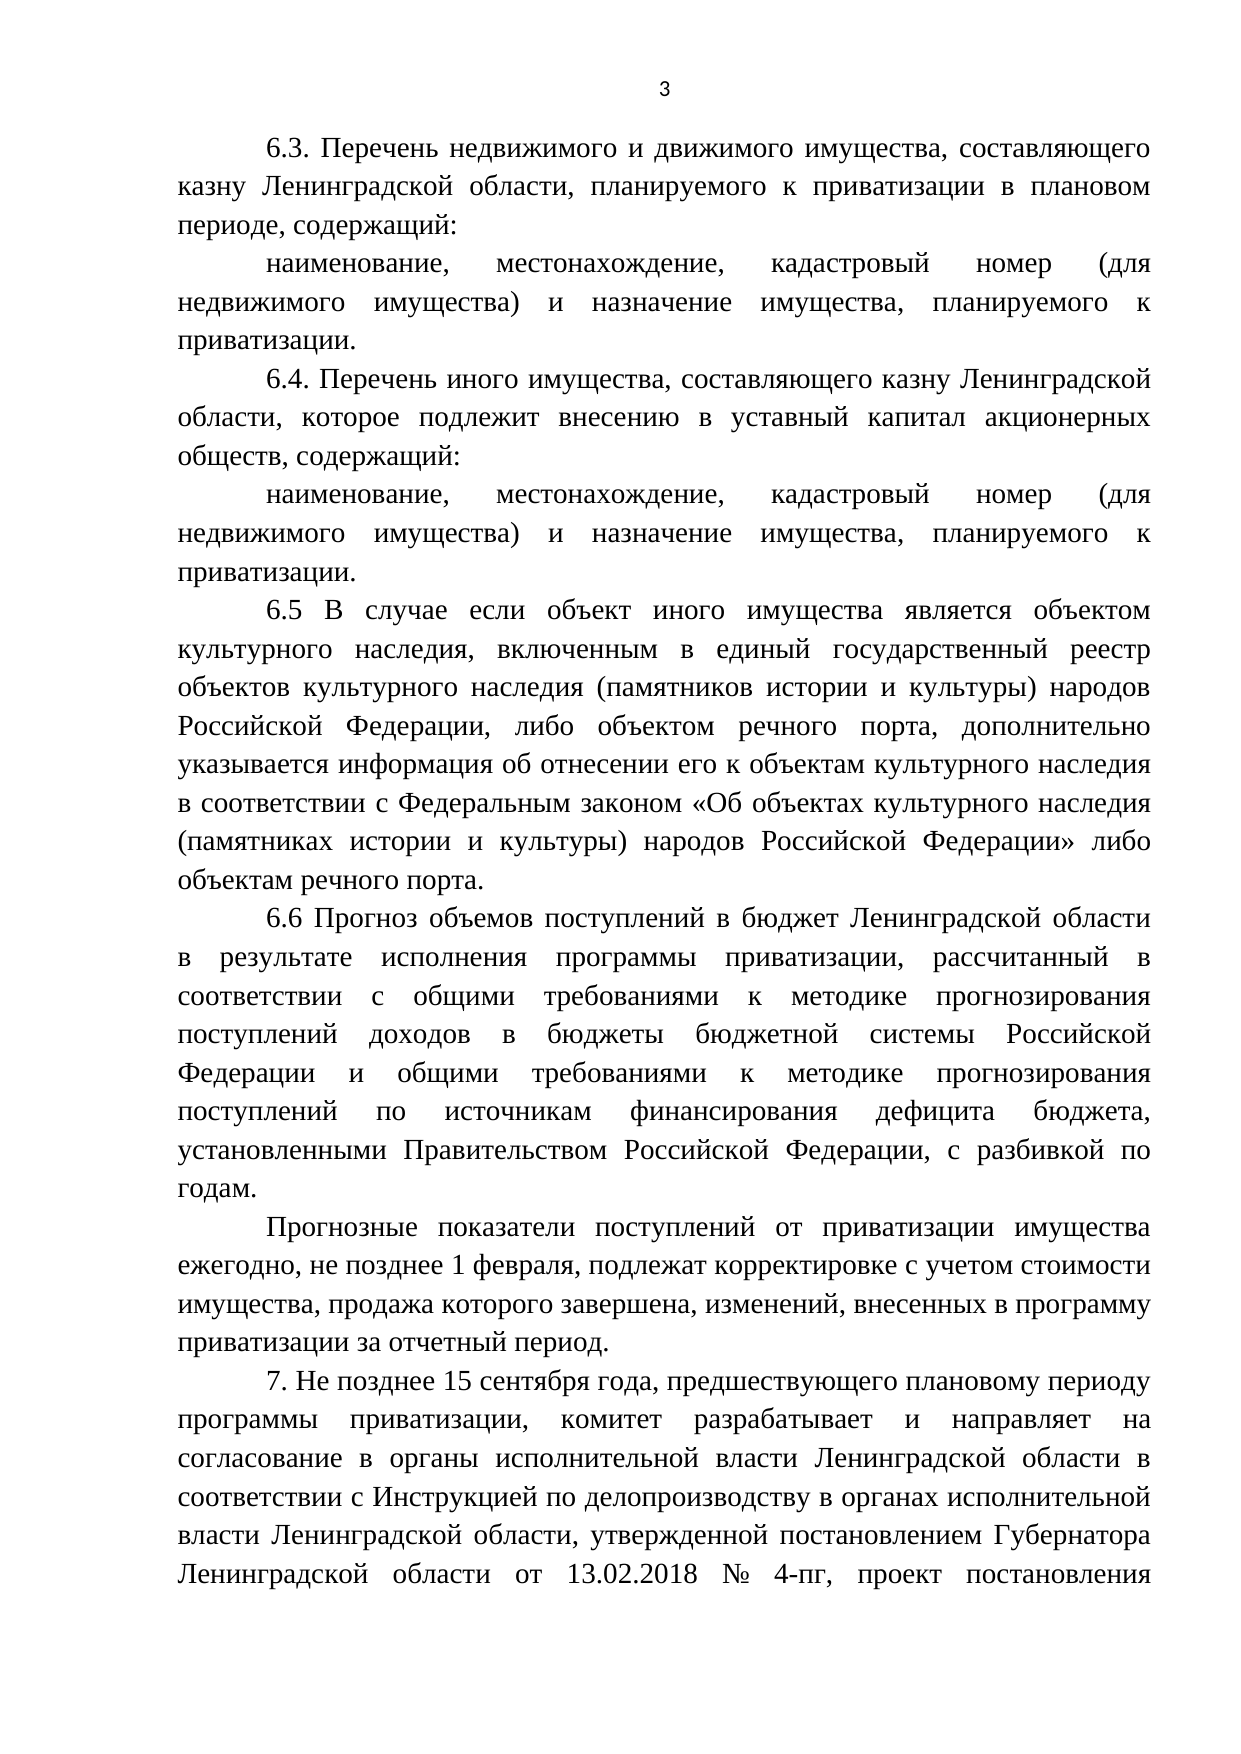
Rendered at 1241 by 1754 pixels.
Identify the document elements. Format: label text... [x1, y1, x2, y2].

text 6.4. Перечень иного имущества, составляющего казну Ленинградской области, которое подлежит внесению в уставный капитал акционерных обществ, содержащий: [177, 361, 1152, 472]
text Прогнозные показатели поступлений от приватизации имущества ежегодно, не позднее 1 февраля, подлежат корректировке с учетом стоимости имущества, продажа которого завершена, изменений, внесенных в программу приватизации за отчетный период. [177, 1209, 1152, 1358]
text наименование, местонахождение, кадастровый номер (для недвижимого имущества) и назначение имущества, планируемого к приватизации. [177, 245, 1152, 356]
text наименование, местонахождение, кадастровый номер (для недвижимого имущества) и назначение имущества, планируемого к приватизации. [177, 477, 1152, 587]
text 6.3. Перечень недвижимого и движимого имущества, составляющего казну Ленинградской области, планируемого к приватизации в плановом периоде, содержащий: [177, 130, 1152, 240]
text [177, 1363, 1152, 1589]
text 6.5 В случае если объект иного имущества является объектом культурного наследия, включенным в единый государственный реестр объектов культурного наследия (памятников истории и культуры) народов Российской Федерации, либо объектом речного порта, дополнительно указывается информация об отнесении его к объектам культурного наследия в соответствии с Федеральным законом «Об объектах культурного наследия (памятниках истории и культуры) народов Российской Федерации» либо объектам речного порта. [177, 592, 1152, 896]
text 6.6 Прогноз объемов поступлений в бюджет Ленинградской области в результате исполнения программы приватизации, рассчитанный в соответствии с общими требованиями к методике прогнозирования поступлений доходов в бюджеты бюджетной системы Российской Федерации и общими требованиями к методике прогнозирования поступлений по источникам финансирования дефицита бюджета, установленными Правительством Российской Федерации, с разбивкой по годам. [177, 901, 1152, 1204]
